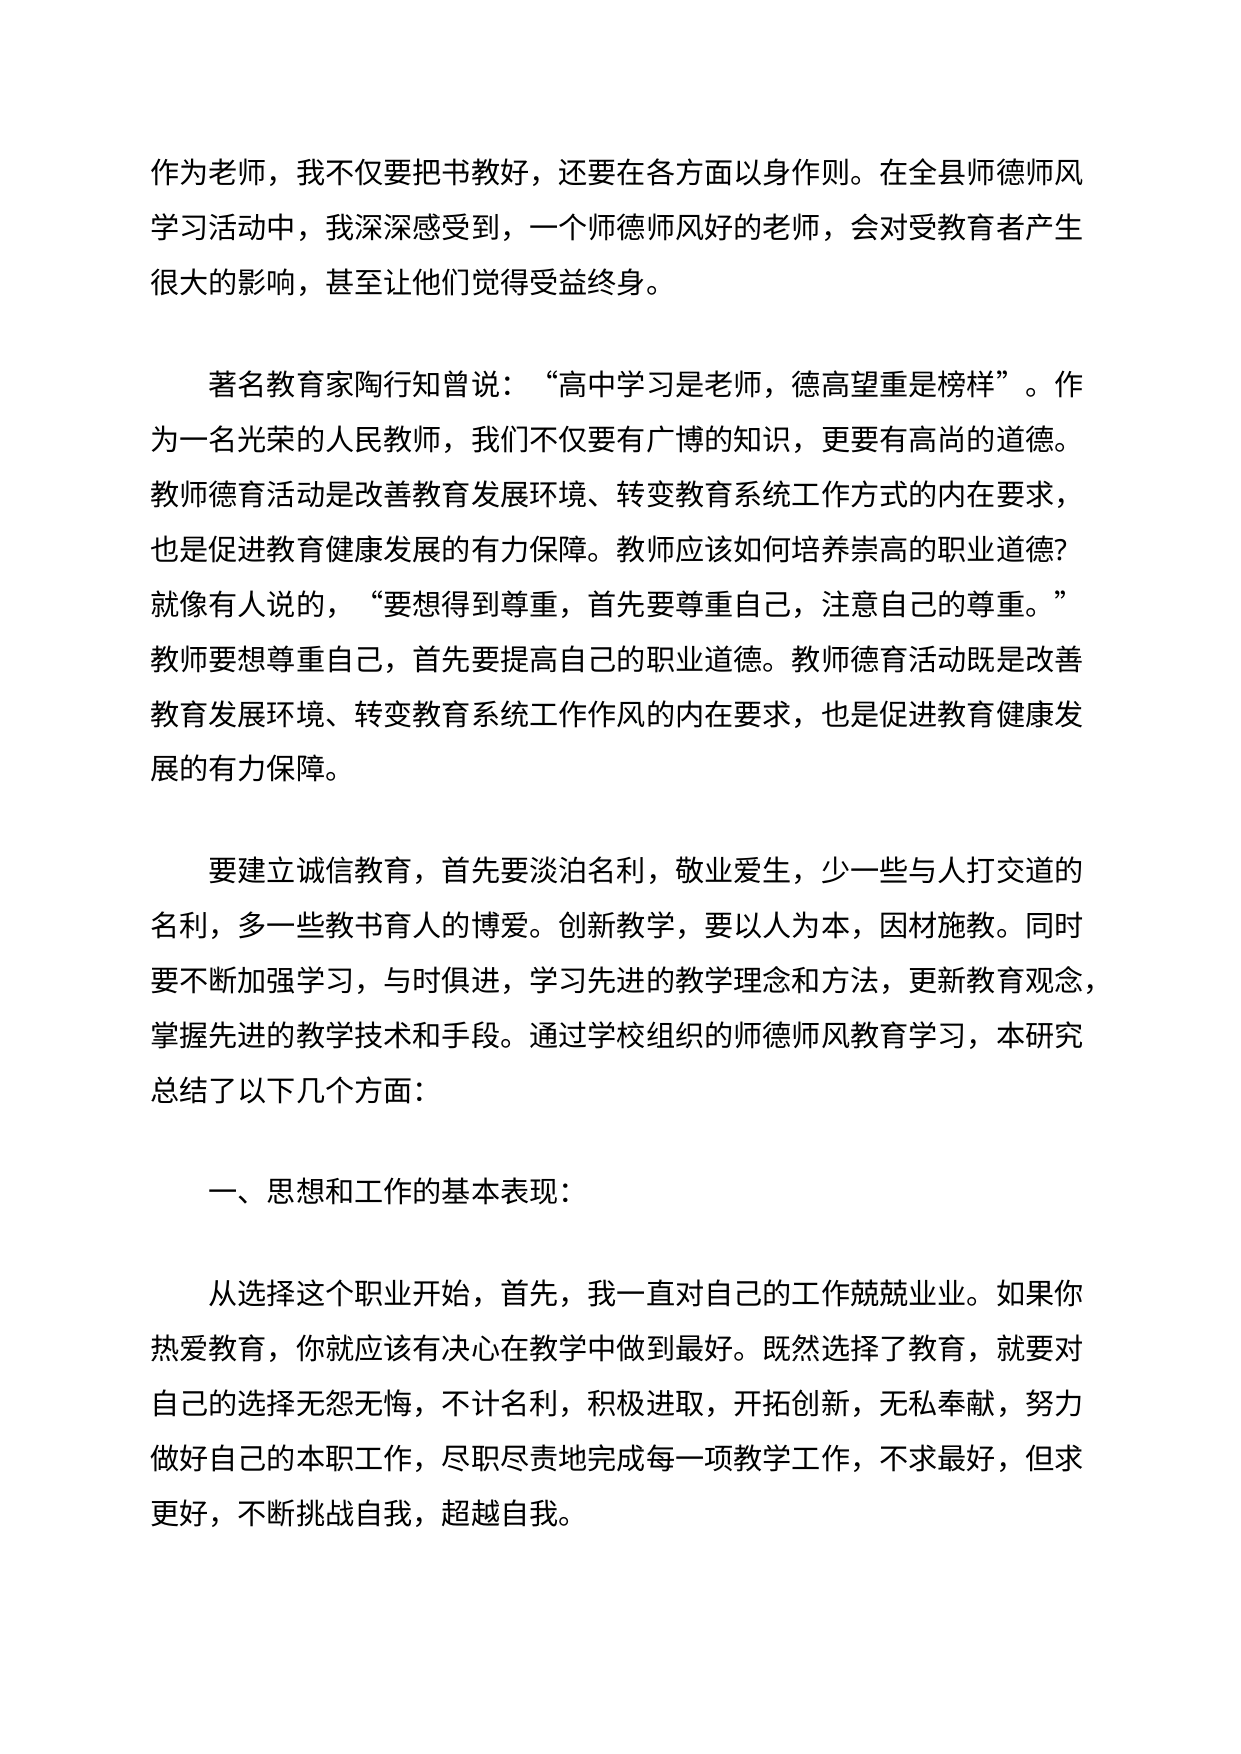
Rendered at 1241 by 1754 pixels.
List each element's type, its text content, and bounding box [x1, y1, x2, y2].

text 从选择这个职业开始，首先，我一直对自己的工作兢兢业业。如果你热爱教育，你就应该有决心在教学中做到最好。既然选择了教育，就要对自己的选择无怨无悔，不计名利，积极进取，开拓创新，无私奉献，努力做好自己的本职工作，尽职尽责地完成每一项教学工作，不求最好，但求更好，不断挑战自我，超越自我。 [150, 1271, 1090, 1533]
text 一、思想和工作的基本表现： [150, 1169, 1090, 1211]
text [150, 150, 1090, 302]
text 要建立诚信教育，首先要淡泊名利，敬业爱生，少一些与人打交道的名利，多一些教书育人的博爱。创新教学，要以人为本，因材施教。同时要不断加强学习，与时俱进，学习先进的教学理念和方法，更新教育观念，掌握先进的教学技术和手段。通过学校组织的师德师风教育学习，本研究总结了以下几个方面： [150, 848, 1090, 1109]
text 著名教育家陶行知曾说：“高中学习是老师，德高望重是榜样”。作为一名光荣的人民教师，我们不仅要有广博的知识，更要有高尚的道德。教师德育活动是改善教育发展环境、转变教育系统工作方式的内在要求，也是促进教育健康发展的有力保障。教师应该如何培养崇高的职业道德?就像有人说的，“要想得到尊重，首先要尊重自己，注意自己的尊重。”教师要想尊重自己，首先要提高自己的职业道德。教师德育活动既是改善教育发展环境、转变教育系统工作作风的内在要求，也是促进教育健康发展的有力保障。 [150, 362, 1090, 788]
